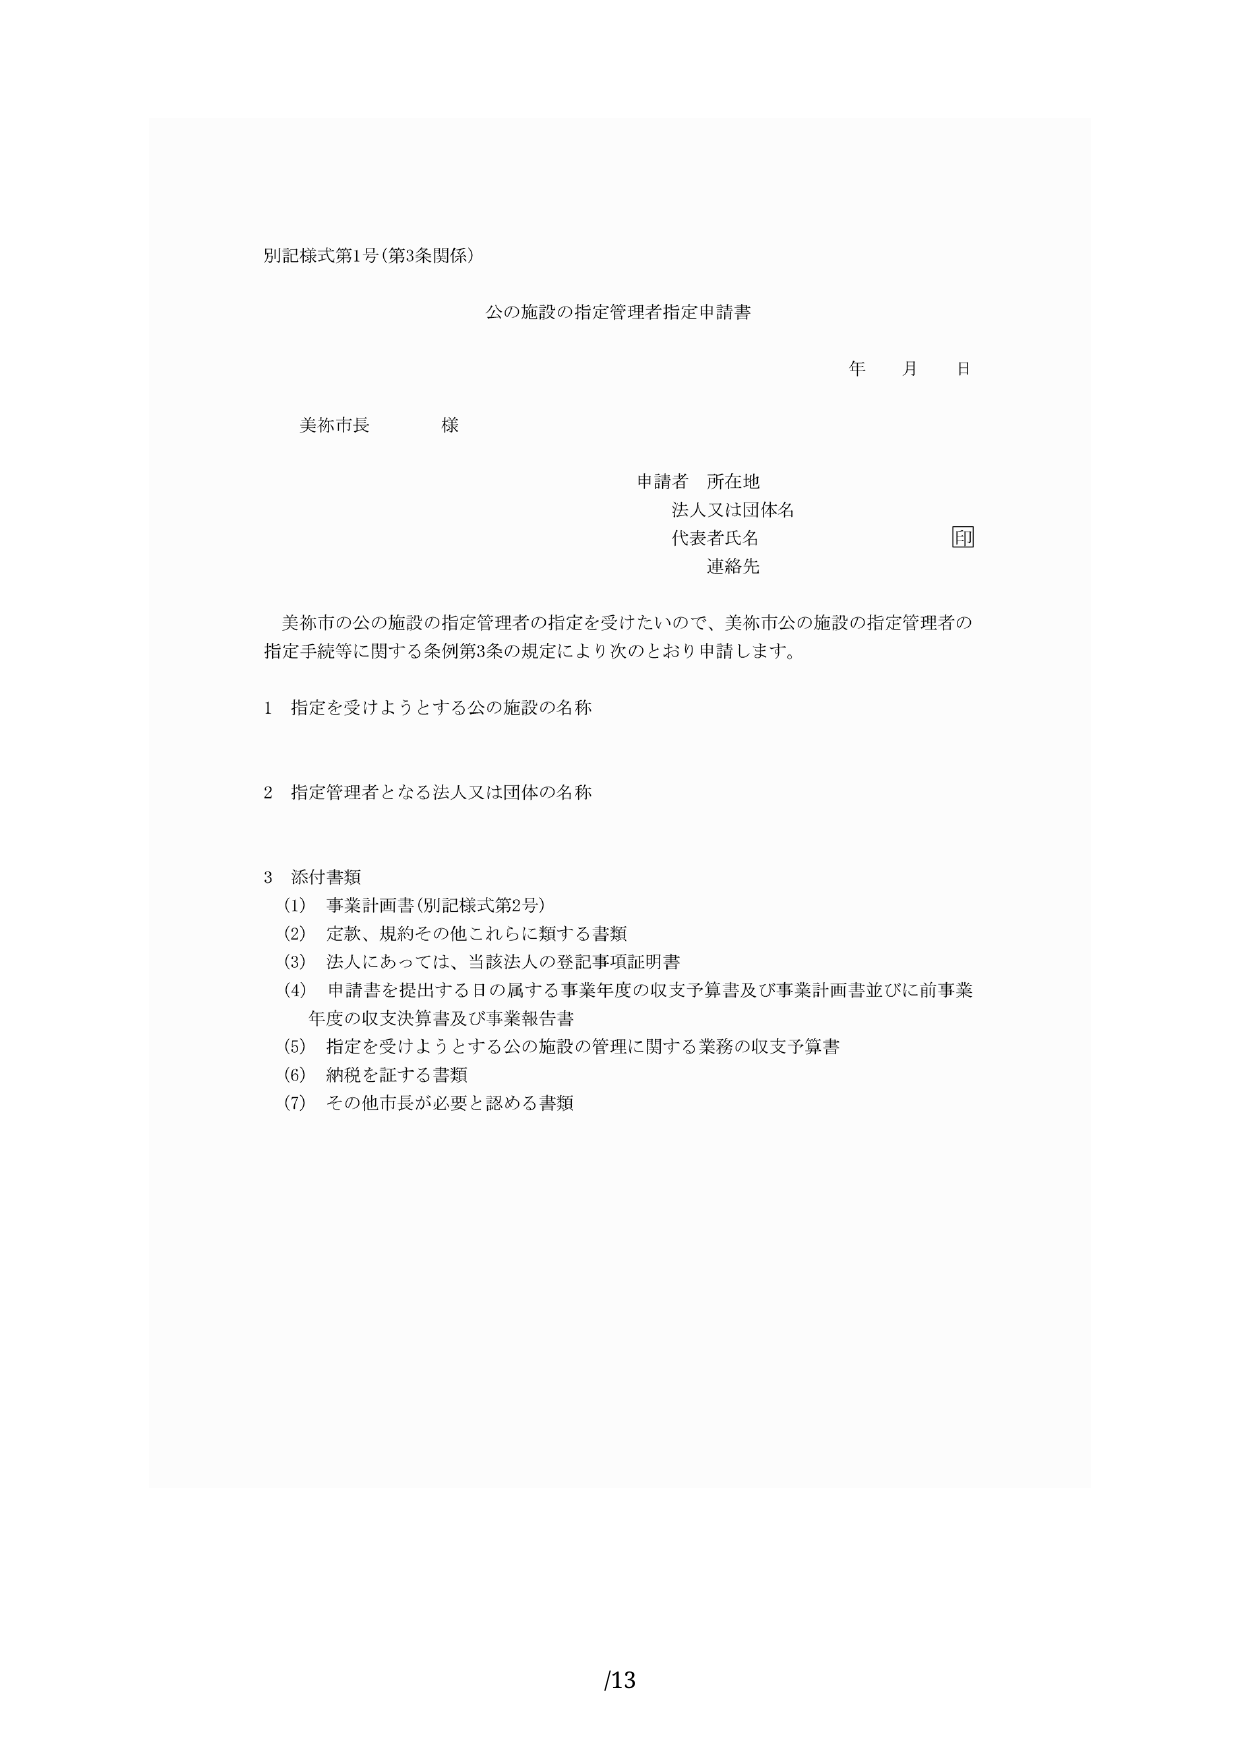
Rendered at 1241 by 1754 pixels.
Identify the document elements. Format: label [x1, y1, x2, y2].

picture [149, 118, 1092, 1488]
